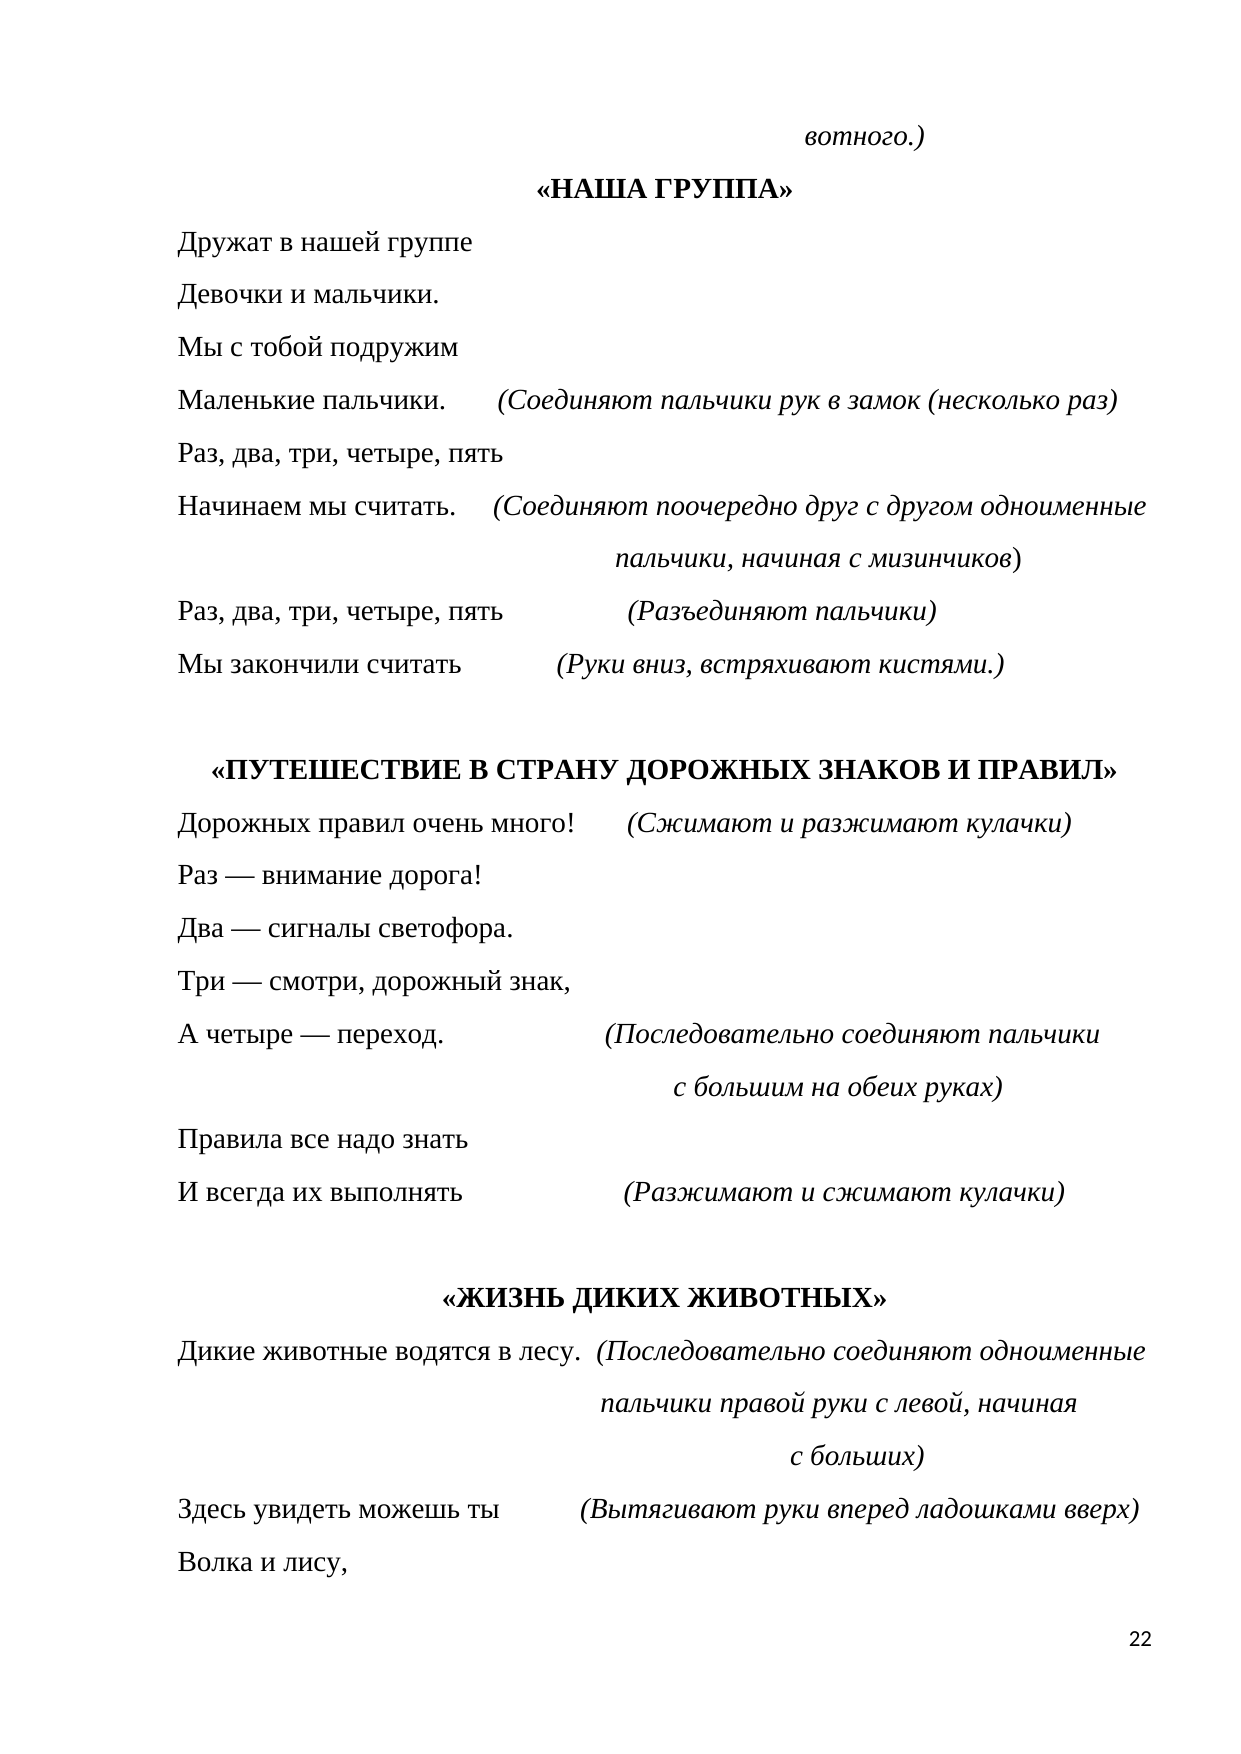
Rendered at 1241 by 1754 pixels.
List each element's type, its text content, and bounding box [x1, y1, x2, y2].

text Дикие животные водятся в лесу. (Последовательно соединяют одноименные [177, 1333, 1152, 1366]
text Дружат в нашей группе [177, 224, 1152, 257]
text вотного.) [177, 118, 1152, 152]
text А четыре — переход. (Последовательно соединяют пальчики [177, 1016, 1152, 1049]
text «ПУТЕШЕСТВИЕ В СТРАНУ ДОРОЖНЫХ ЗНАКОВ И ПРАВИЛ» [177, 752, 1152, 785]
text с большим на обеих руках) [177, 1069, 1152, 1102]
text с больших) [177, 1438, 1152, 1472]
text Дорожных правил очень много! (Сжимают и разжимают кулачки) [177, 805, 1152, 838]
text Начинаем мы считать. (Соединяют поочередно друг с другом одноименные [177, 488, 1152, 521]
text Мы закончили считать (Руки вниз, встряхивают кистями.) [177, 646, 1152, 680]
text Маленькие пальчики. (Соединяют пальчики рук в замок (несколько раз) [177, 382, 1152, 416]
text Здесь увидеть можешь ты (Вытягивают руки вперед ладошками вверх) [177, 1491, 1152, 1525]
text Раз, два, три, четыре, пять [177, 435, 1152, 468]
text Три — смотри, дорожный знак, [177, 963, 1152, 997]
text «НАША ГРУППА» [177, 171, 1152, 204]
text пальчики, начиная с мизинчиков) [177, 541, 1152, 574]
text Правила все надо знать [177, 1122, 1152, 1155]
text Раз, два, три, четыре, пять (Разъединяют пальчики) [177, 593, 1152, 627]
text Раз — внимание дорога! [177, 857, 1152, 891]
text И всегда их выполнять (Разжимают и сжимают кулачки) [177, 1174, 1152, 1208]
text Мы с тобой подружим [177, 329, 1152, 363]
text «ЖИЗНЬ ДИКИХ ЖИВОТНЫХ» [177, 1280, 1152, 1313]
text Два — сигналы светофора. [177, 910, 1152, 944]
text пальчики правой руки с левой, начиная [177, 1386, 1152, 1419]
text Волка и лису, [177, 1544, 1152, 1578]
text Девочки и мальчики. [177, 277, 1152, 310]
